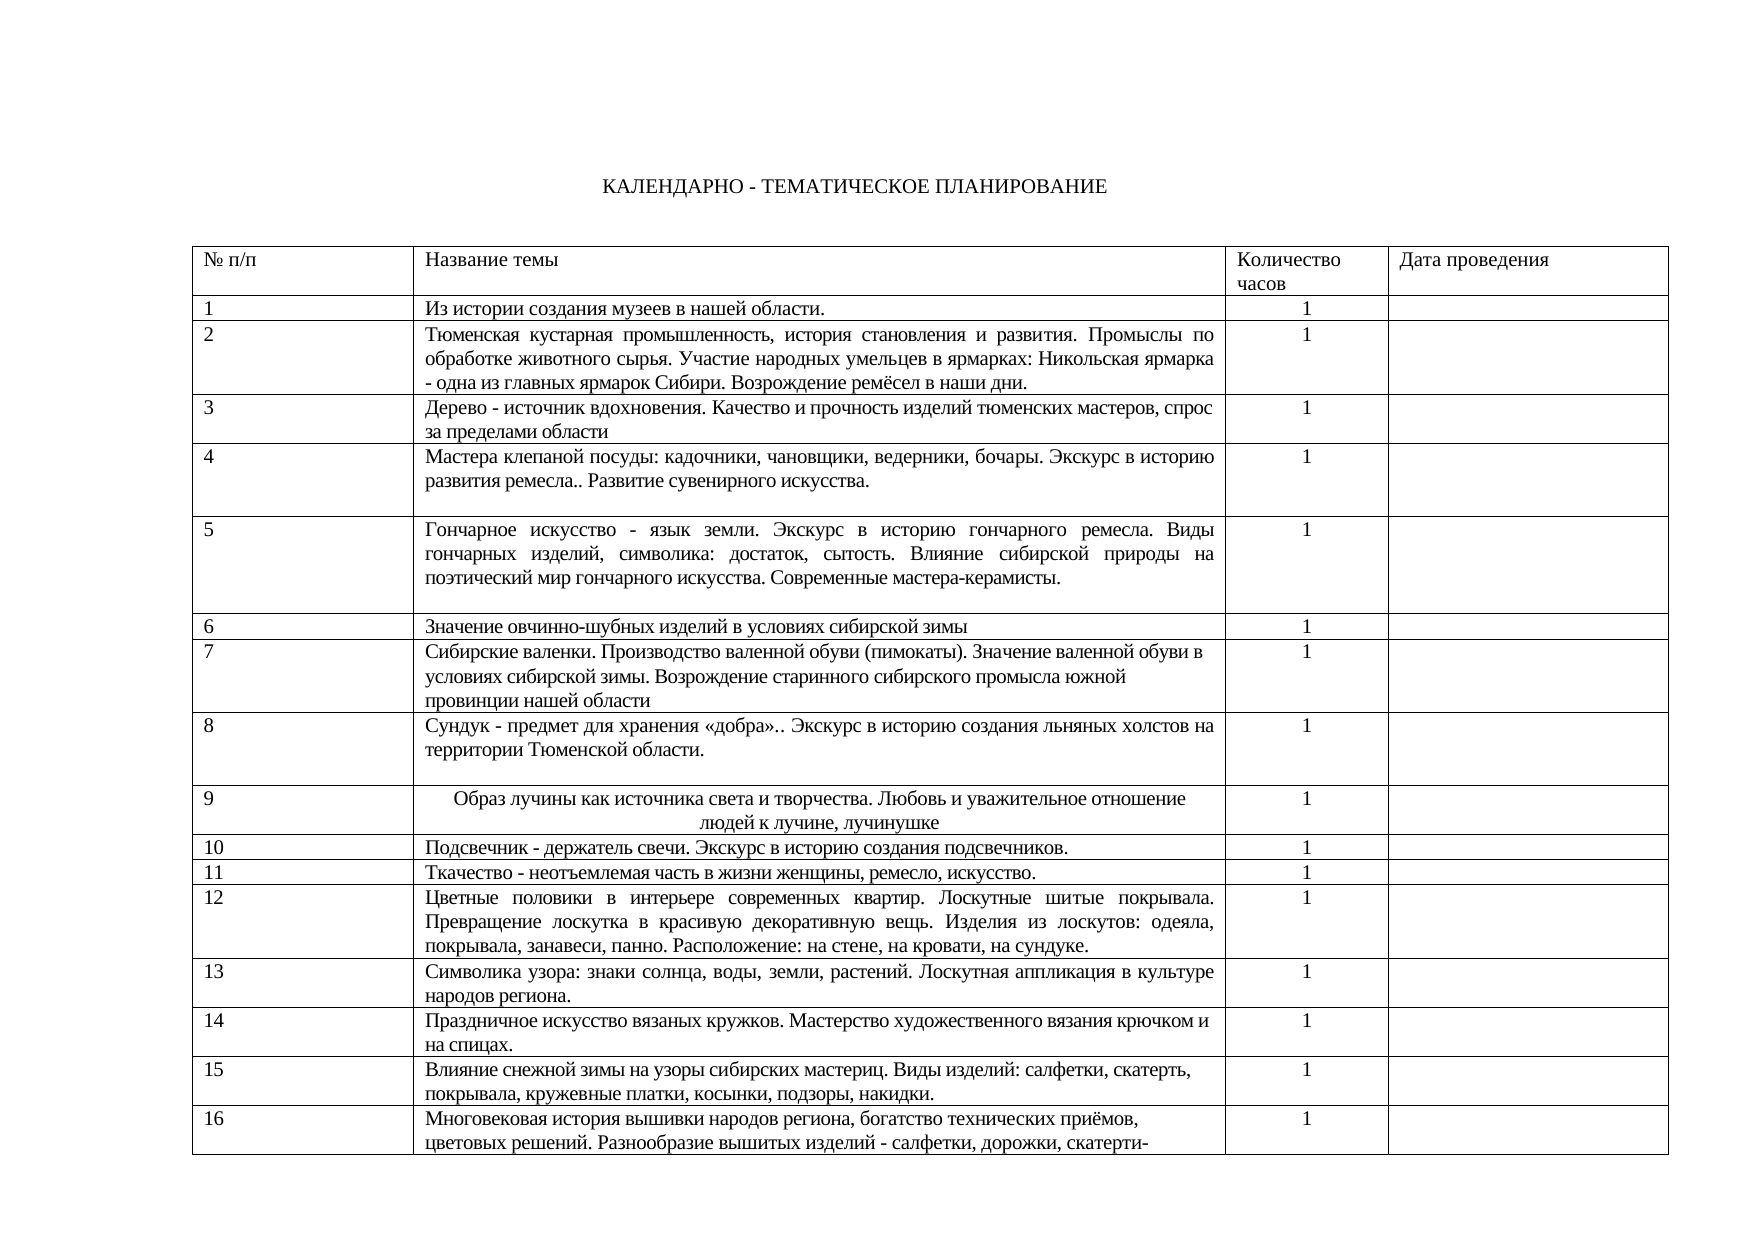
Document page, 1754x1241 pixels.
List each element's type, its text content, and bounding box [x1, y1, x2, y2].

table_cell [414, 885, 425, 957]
table_cell [1389, 1008, 1668, 1056]
table_cell 2 [193, 321, 413, 394]
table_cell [414, 1106, 1225, 1154]
table_cell 1 [1226, 1008, 1388, 1056]
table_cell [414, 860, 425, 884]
table_cell 5 [193, 517, 413, 613]
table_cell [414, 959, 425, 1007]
table_header Количество часов [1226, 247, 1388, 295]
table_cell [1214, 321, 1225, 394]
table_cell 4 [193, 444, 413, 516]
table_cell 1 [1226, 614, 1388, 638]
table_cell 16 [193, 1106, 413, 1154]
table_cell 1 [1226, 1106, 1388, 1154]
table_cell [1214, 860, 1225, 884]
table_cell 1 [1226, 835, 1388, 859]
table_cell 1 [1226, 1057, 1388, 1105]
table_cell 1 [1226, 640, 1388, 712]
table_cell 1 [1226, 860, 1388, 884]
table_cell [1389, 786, 1668, 834]
table_cell Сундук - предмет для хранения «добра».. Экскурс в историю создания льняных холстов на территории Тюменской области. [414, 713, 1225, 785]
table_cell 3 [193, 395, 413, 443]
table_cell [1389, 835, 1668, 859]
table_cell 14 [193, 1008, 413, 1056]
table_cell 7 [193, 640, 413, 712]
table_cell [1389, 395, 1668, 443]
table_cell [1389, 1057, 1668, 1105]
table_cell 15 [193, 1057, 413, 1105]
table_cell Из истории создания музеев в нашей области. [414, 296, 1225, 320]
table_cell [1389, 640, 1668, 712]
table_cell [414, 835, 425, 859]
table_header № п/п [193, 247, 413, 295]
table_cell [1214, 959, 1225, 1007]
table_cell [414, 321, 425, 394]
table_cell [1389, 959, 1668, 1007]
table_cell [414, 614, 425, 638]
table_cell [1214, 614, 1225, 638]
table_cell Влияние снежной зимы на узоры сибирских мастериц. Виды изделий: салфетки, скатерть, покрывала, кружевные платки, косынки, подзоры, накидки. [414, 1057, 1225, 1105]
table_cell Образ лучины как источника света и творчества. Любовь и уважительное отношение людей к лучине, лучинушке [414, 786, 1225, 834]
table_cell Мастера клепаной посуды: кадочники, чановщики, ведерники, бочары. Экскурс в историю развития ремесла.. Развитие сувенирного искусства. [414, 444, 1225, 516]
table_cell 1 [193, 296, 413, 320]
table_cell [1389, 1106, 1668, 1154]
table_cell 1 [1226, 444, 1388, 516]
table_header Дата проведения [1389, 247, 1668, 295]
table_cell [1389, 296, 1668, 320]
table_cell 8 [193, 713, 413, 785]
table_cell [1389, 614, 1668, 638]
table_cell [1389, 444, 1668, 516]
table_cell [1389, 713, 1668, 785]
table_cell [1389, 860, 1668, 884]
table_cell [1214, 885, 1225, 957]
table_cell 1 [1226, 713, 1388, 785]
table_cell 1 [1226, 885, 1388, 957]
table_header Название темы [414, 247, 1225, 295]
table_cell 1 [1226, 395, 1388, 443]
table_cell Дерево - источник вдохновения. Качество и прочность изделий тюменских мастеров, спрос за пределами области [414, 395, 1225, 443]
table_cell 1 [1226, 786, 1388, 834]
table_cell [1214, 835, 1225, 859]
table_cell Праздничное искусство вязаных кружков. Мастерство художественного вязания крючком и на спицах. [414, 1008, 1225, 1056]
table_cell Сибирские валенки. Производство валенной обуви (пимокаты). Значение валенной обуви в условиях сибирской зимы. Возрождение старинного сибирского промысла южной провинции нашей области [414, 640, 1225, 712]
table_cell 1 [1226, 517, 1388, 613]
table_cell 1 [1226, 959, 1388, 1007]
table_cell 12 [193, 885, 413, 957]
table_cell 9 [193, 786, 413, 834]
table_cell Гончарное искусство - язык земли. Экскурс в историю гончарного ремесла. Виды гончарных изделий, символика: достаток, сытость. Влияние сибирской природы на поэтический мир гончарного искусства. Современные мастера-керамисты. [414, 517, 1225, 613]
text КАЛЕНДАРНО - ТЕМАТИЧЕСКОЕ ПЛАНИРОВАНИЕ [59, 174, 1651, 198]
table_cell 13 [193, 959, 413, 1007]
table_cell [1389, 885, 1668, 957]
table_cell 1 [1226, 321, 1388, 394]
table_cell 1 [1226, 296, 1388, 320]
table_cell [1389, 517, 1668, 613]
table_cell [1389, 321, 1668, 394]
